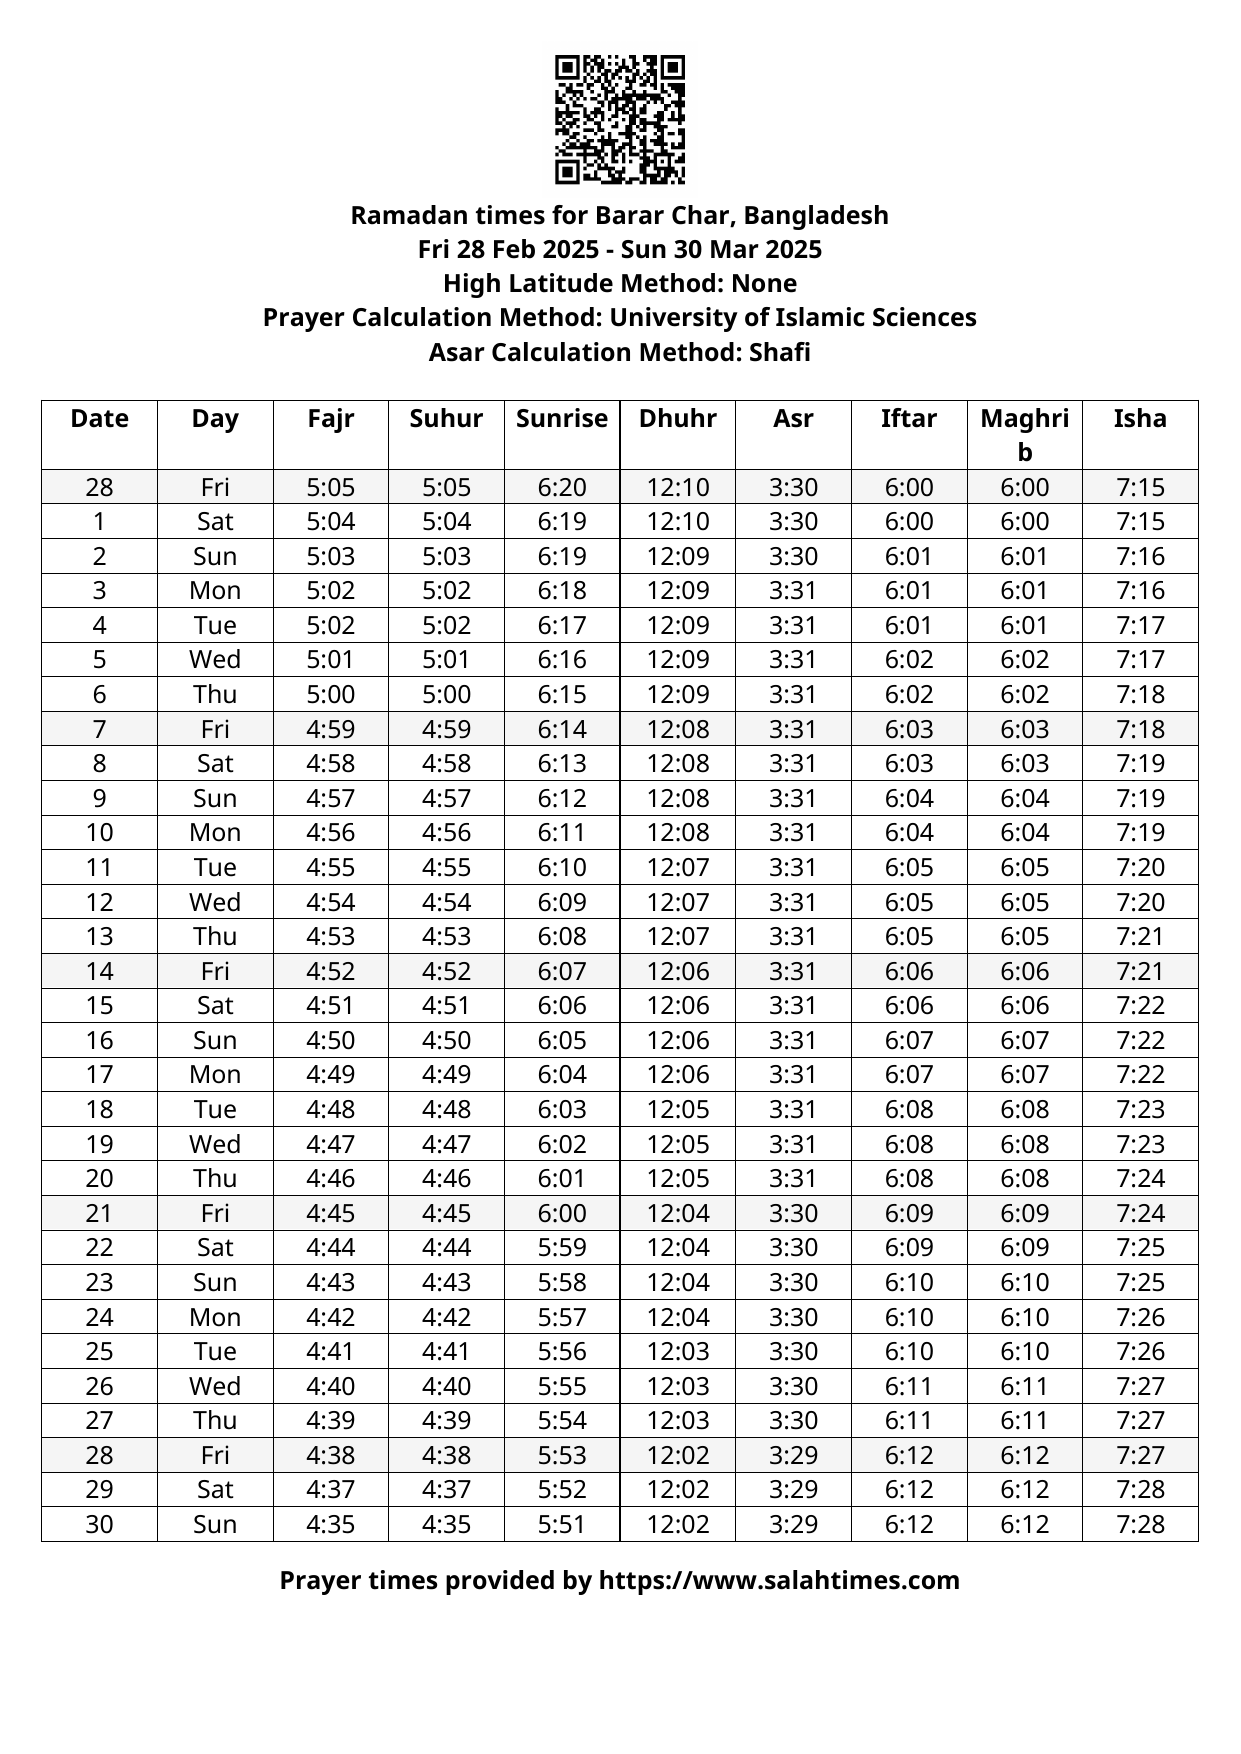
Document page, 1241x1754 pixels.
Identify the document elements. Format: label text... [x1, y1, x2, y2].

table_cell 6:04 [852, 781, 967, 814]
table_cell 6:11 [852, 1369, 967, 1402]
table_cell 4:48 [274, 1092, 388, 1126]
table_cell Sun [158, 781, 273, 814]
table_cell 15 [42, 989, 157, 1022]
table_cell 6:20 [505, 470, 619, 503]
table_cell 12:03 [621, 1334, 735, 1368]
table_cell 6:08 [852, 1127, 967, 1160]
table_header Sunrise [505, 401, 619, 469]
table_cell 4:56 [389, 816, 504, 849]
table_cell 7:19 [1083, 746, 1198, 780]
table_cell 12:02 [621, 1473, 735, 1506]
table_header Suhur [389, 401, 504, 469]
table_cell 7:15 [1083, 504, 1198, 538]
table_cell Sun [158, 539, 273, 572]
table_cell 4:59 [389, 712, 504, 745]
table_cell 7:22 [1083, 1023, 1198, 1057]
table_cell 4:55 [389, 850, 504, 884]
table_cell Fri [158, 1438, 273, 1472]
table_cell 6:06 [968, 954, 1082, 987]
table_cell 1 [42, 504, 157, 538]
table_cell Fri [158, 712, 273, 745]
table_cell 6:05 [852, 850, 967, 884]
table_cell 6:07 [852, 1023, 967, 1057]
table_cell 3:31 [736, 677, 851, 711]
table_cell 4:37 [274, 1473, 388, 1506]
table_cell 6:14 [505, 712, 619, 745]
table_cell 3:30 [736, 1231, 851, 1264]
table_cell 3:30 [736, 539, 851, 572]
table_cell 6:10 [852, 1265, 967, 1299]
table_cell 6:19 [505, 539, 619, 572]
table_cell Thu [158, 1404, 273, 1437]
table_cell Fri [158, 470, 273, 503]
table_cell 6:11 [968, 1404, 1082, 1437]
table_cell 6:11 [852, 1404, 967, 1437]
table_cell 12:04 [621, 1265, 735, 1299]
table_cell 28 [42, 470, 157, 503]
table_cell 6:04 [852, 816, 967, 849]
table_cell Wed [158, 1369, 273, 1402]
table_cell Mon [158, 816, 273, 849]
table_cell Thu [158, 1161, 273, 1195]
table_cell 7:21 [1083, 954, 1198, 987]
table_cell 6:05 [968, 919, 1082, 953]
table_cell 14 [42, 954, 157, 987]
table_cell 4:44 [389, 1231, 504, 1264]
table_header Date [42, 401, 157, 469]
table_cell 6:02 [968, 677, 1082, 711]
table_cell 4:53 [274, 919, 388, 953]
table_cell 4:56 [274, 816, 388, 849]
table_cell 12:09 [621, 677, 735, 711]
table_cell 7:17 [1083, 643, 1198, 676]
table_cell 3:30 [736, 470, 851, 503]
table_cell 5:02 [274, 608, 388, 642]
table_cell Mon [158, 1300, 273, 1333]
table_cell 12 [42, 885, 157, 918]
table_cell 30 [42, 1507, 157, 1541]
table_cell 4:35 [274, 1507, 388, 1541]
table_cell 19 [42, 1127, 157, 1160]
table_cell 4:52 [389, 954, 504, 987]
table_cell 3:31 [736, 712, 851, 745]
table_cell 6:00 [968, 470, 1082, 503]
table_cell 7:21 [1083, 919, 1198, 953]
table_cell 6:08 [968, 1092, 1082, 1126]
table_cell 20 [42, 1161, 157, 1195]
table_cell 4:44 [274, 1231, 388, 1264]
table_cell 7:24 [1083, 1196, 1198, 1229]
table_cell 3:31 [736, 816, 851, 849]
table_cell 16 [42, 1023, 157, 1057]
table_cell 6:00 [852, 504, 967, 538]
table_cell 4:54 [389, 885, 504, 918]
table_cell 12:09 [621, 574, 735, 607]
table_cell 4:35 [389, 1507, 504, 1541]
table_cell 6:05 [968, 885, 1082, 918]
table_cell 12:09 [621, 539, 735, 572]
table_cell 6:09 [968, 1196, 1082, 1229]
table_cell Tue [158, 1334, 273, 1368]
table_cell 4:41 [274, 1334, 388, 1368]
table_cell 4:51 [274, 989, 388, 1022]
table_cell 3:31 [736, 954, 851, 987]
table_cell 6:10 [852, 1300, 967, 1333]
table_cell 6:17 [505, 608, 619, 642]
table_cell 6:00 [505, 1196, 619, 1229]
table_cell 4:54 [274, 885, 388, 918]
table_cell 10 [42, 816, 157, 849]
table_cell Sat [158, 1473, 273, 1506]
table_cell 6:09 [852, 1231, 967, 1264]
table_cell Tue [158, 1092, 273, 1126]
table_cell Mon [158, 1058, 273, 1091]
table_cell 6:01 [852, 574, 967, 607]
table_header Isha [1083, 401, 1198, 469]
table_cell 6:03 [852, 712, 967, 745]
table_cell 6:10 [505, 850, 619, 884]
table_cell 4:46 [274, 1161, 388, 1195]
table_cell 5:01 [274, 643, 388, 676]
table_cell 12:10 [621, 504, 735, 538]
table_cell 6:12 [968, 1438, 1082, 1472]
table_cell 6:08 [968, 1127, 1082, 1160]
table_cell 12:04 [621, 1300, 735, 1333]
table_cell 6:07 [505, 954, 619, 987]
table_cell Sun [158, 1023, 273, 1057]
table_cell 3:30 [736, 1404, 851, 1437]
table_cell Wed [158, 643, 273, 676]
table_cell 12:04 [621, 1196, 735, 1229]
table_cell 4:49 [389, 1058, 504, 1091]
table_cell 6:01 [852, 608, 967, 642]
table_cell 12:05 [621, 1092, 735, 1126]
table_cell Sun [158, 1265, 273, 1299]
table_cell 6:07 [852, 1058, 967, 1091]
table_cell 5:00 [274, 677, 388, 711]
table_cell 7:28 [1083, 1507, 1198, 1541]
table_cell 3:30 [736, 504, 851, 538]
table_cell 5:54 [505, 1404, 619, 1437]
table_cell 6:04 [968, 781, 1082, 814]
table_cell 6 [42, 677, 157, 711]
table_cell 6:05 [505, 1023, 619, 1057]
table_cell 3:31 [736, 989, 851, 1022]
table_cell 5:55 [505, 1369, 619, 1402]
table_cell 6:12 [505, 781, 619, 814]
table_cell 4 [42, 608, 157, 642]
table_cell 12:10 [621, 470, 735, 503]
table_cell 4:41 [389, 1334, 504, 1368]
table_cell 12:09 [621, 608, 735, 642]
table_cell 6:04 [968, 816, 1082, 849]
table_cell 6:07 [968, 1023, 1082, 1057]
table_cell 12:05 [621, 1161, 735, 1195]
table_cell 4:45 [274, 1196, 388, 1229]
table_cell 6:01 [968, 608, 1082, 642]
table_cell 6:11 [968, 1369, 1082, 1402]
table_cell 6:08 [852, 1092, 967, 1126]
table_cell 6:10 [968, 1265, 1082, 1299]
table_cell Sun [158, 1507, 273, 1541]
table_cell 25 [42, 1334, 157, 1368]
table_cell 6:09 [505, 885, 619, 918]
table_cell 4:39 [389, 1404, 504, 1437]
table_cell 5 [42, 643, 157, 676]
table_cell 6:02 [505, 1127, 619, 1160]
table_cell 12:06 [621, 1023, 735, 1057]
table_cell 6:01 [505, 1161, 619, 1195]
table_cell 7:27 [1083, 1438, 1198, 1472]
text Prayer Calculation Method: University of Islamic Sciences [42, 300, 1198, 334]
table_cell 4:42 [274, 1300, 388, 1333]
table_cell 12:08 [621, 816, 735, 849]
table_cell 6:01 [968, 539, 1082, 572]
table_cell 3:31 [736, 746, 851, 780]
table_cell 4:43 [389, 1265, 504, 1299]
table_cell 7:18 [1083, 677, 1198, 711]
text Asar Calculation Method: Shafi [42, 334, 1198, 368]
table_cell 4:50 [274, 1023, 388, 1057]
table_cell 12:02 [621, 1438, 735, 1472]
table_cell 5:01 [389, 643, 504, 676]
table_cell 4:47 [389, 1127, 504, 1160]
table_cell Thu [158, 677, 273, 711]
table_cell 5:53 [505, 1438, 619, 1472]
table_cell 26 [42, 1369, 157, 1402]
table_cell 4:53 [389, 919, 504, 953]
table_cell 6:12 [968, 1507, 1082, 1541]
table_cell 3:29 [736, 1438, 851, 1472]
text Prayer times provided by https://www.salahtimes.com [42, 1563, 1198, 1597]
table_cell 3:31 [736, 919, 851, 953]
table_cell 3:29 [736, 1507, 851, 1541]
table_cell 7:28 [1083, 1473, 1198, 1506]
table_cell 3:31 [736, 574, 851, 607]
table_cell 9 [42, 781, 157, 814]
table_cell 29 [42, 1473, 157, 1506]
table_cell 7:16 [1083, 539, 1198, 572]
table_cell 7:20 [1083, 850, 1198, 884]
table_cell 12:04 [621, 1231, 735, 1264]
table_cell 3:31 [736, 885, 851, 918]
table_cell 5:03 [389, 539, 504, 572]
table_cell 18 [42, 1092, 157, 1126]
table_cell Fri [158, 1196, 273, 1229]
table_cell 6:01 [968, 574, 1082, 607]
table_cell 4:48 [389, 1092, 504, 1126]
text High Latitude Method: None [42, 266, 1198, 300]
table_cell 12:08 [621, 781, 735, 814]
table_cell 7:27 [1083, 1369, 1198, 1402]
table_cell 7:25 [1083, 1231, 1198, 1264]
table_cell Mon [158, 574, 273, 607]
table_cell 7:17 [1083, 608, 1198, 642]
table_cell 7:27 [1083, 1404, 1198, 1437]
table_cell 5:05 [274, 470, 388, 503]
table_cell 6:13 [505, 746, 619, 780]
table_cell 13 [42, 919, 157, 953]
table_cell 6:12 [968, 1473, 1082, 1506]
table_cell 4:37 [389, 1473, 504, 1506]
table_cell 3:30 [736, 1369, 851, 1402]
table_cell 6:03 [968, 712, 1082, 745]
table_cell 3:31 [736, 1161, 851, 1195]
table_cell 5:02 [389, 574, 504, 607]
table_cell 12:05 [621, 1127, 735, 1160]
table_cell Tue [158, 850, 273, 884]
text Ramadan times for Barar Char, Bangladesh [42, 198, 1198, 232]
table_cell 3:30 [736, 1196, 851, 1229]
table_cell 3:30 [736, 1300, 851, 1333]
table_cell 27 [42, 1404, 157, 1437]
table_cell 12:08 [621, 712, 735, 745]
table_cell 6:00 [968, 504, 1082, 538]
table_cell 6:18 [505, 574, 619, 607]
table_cell 6:11 [505, 816, 619, 849]
table_cell 4:49 [274, 1058, 388, 1091]
table_cell Sat [158, 989, 273, 1022]
table_cell 3:31 [736, 1058, 851, 1091]
table_cell 12:06 [621, 989, 735, 1022]
table_cell 4:50 [389, 1023, 504, 1057]
table_cell 12:06 [621, 954, 735, 987]
table_header Iftar [852, 401, 967, 469]
table_cell 3:31 [736, 608, 851, 642]
table_cell 6:12 [852, 1473, 967, 1506]
table_cell 3:31 [736, 1092, 851, 1126]
table_cell Thu [158, 919, 273, 953]
table_cell 6:05 [968, 850, 1082, 884]
table_cell 23 [42, 1265, 157, 1299]
table_cell 6:01 [852, 539, 967, 572]
table_cell 6:04 [505, 1058, 619, 1091]
table_cell 5:00 [389, 677, 504, 711]
table_cell 3:31 [736, 1127, 851, 1160]
table_cell 12:08 [621, 746, 735, 780]
table_cell 12:02 [621, 1507, 735, 1541]
table_cell 12:03 [621, 1404, 735, 1437]
table_cell 6:07 [968, 1058, 1082, 1091]
table_header Dhuhr [621, 401, 735, 469]
table_cell 11 [42, 850, 157, 884]
table_cell 6:03 [968, 746, 1082, 780]
table_cell 7:15 [1083, 470, 1198, 503]
table_cell 3:31 [736, 643, 851, 676]
table_cell 4:47 [274, 1127, 388, 1160]
table_cell 4:39 [274, 1404, 388, 1437]
table_cell 5:02 [389, 608, 504, 642]
table_cell 6:09 [852, 1196, 967, 1229]
picture [542, 41, 699, 198]
table_cell 22 [42, 1231, 157, 1264]
table_cell 6:06 [852, 989, 967, 1022]
table_cell 6:03 [852, 746, 967, 780]
table_cell 6:06 [968, 989, 1082, 1022]
table_cell 12:07 [621, 850, 735, 884]
text Fri 28 Feb 2025 - Sun 30 Mar 2025 [42, 232, 1198, 266]
table_cell 7:23 [1083, 1127, 1198, 1160]
table_cell 6:05 [852, 885, 967, 918]
table_cell 28 [42, 1438, 157, 1472]
table_cell 6:00 [852, 470, 967, 503]
table_cell Tue [158, 608, 273, 642]
table_cell 6:10 [968, 1334, 1082, 1368]
table_cell 4:38 [389, 1438, 504, 1472]
table_cell 5:04 [274, 504, 388, 538]
table_cell 4:51 [389, 989, 504, 1022]
table_cell 5:02 [274, 574, 388, 607]
table_cell 4:58 [274, 746, 388, 780]
table_cell 5:05 [389, 470, 504, 503]
table_cell 2 [42, 539, 157, 572]
table_cell 6:08 [505, 919, 619, 953]
table_cell 4:55 [274, 850, 388, 884]
table_cell 6:15 [505, 677, 619, 711]
table_cell 5:04 [389, 504, 504, 538]
table_cell 7:23 [1083, 1092, 1198, 1126]
table_cell 4:46 [389, 1161, 504, 1195]
table_cell 5:56 [505, 1334, 619, 1368]
table_cell 6:12 [852, 1438, 967, 1472]
table_cell Fri [158, 954, 273, 987]
table_cell 12:03 [621, 1369, 735, 1402]
table_cell 7:24 [1083, 1161, 1198, 1195]
table_cell 7:19 [1083, 816, 1198, 849]
table_header Asr [736, 401, 851, 469]
table_cell 5:03 [274, 539, 388, 572]
table_cell Sat [158, 504, 273, 538]
table_cell 4:43 [274, 1265, 388, 1299]
table_cell 7:19 [1083, 781, 1198, 814]
table_cell 3:31 [736, 1023, 851, 1057]
table_cell 6:08 [968, 1161, 1082, 1195]
table_cell 3:29 [736, 1473, 851, 1506]
table_cell 4:45 [389, 1196, 504, 1229]
table_cell 4:40 [274, 1369, 388, 1402]
table_cell 5:51 [505, 1507, 619, 1541]
table_cell 7:16 [1083, 574, 1198, 607]
table_cell 4:57 [389, 781, 504, 814]
table_cell 3:31 [736, 850, 851, 884]
table_cell 4:38 [274, 1438, 388, 1472]
table_cell 4:42 [389, 1300, 504, 1333]
table_cell 7:22 [1083, 1058, 1198, 1091]
table_cell Wed [158, 885, 273, 918]
table_cell 6:09 [968, 1231, 1082, 1264]
table_cell 4:57 [274, 781, 388, 814]
table_cell 5:59 [505, 1231, 619, 1264]
table_cell 3:30 [736, 1334, 851, 1368]
table_cell 5:52 [505, 1473, 619, 1506]
table_cell Wed [158, 1127, 273, 1160]
table_cell 12:06 [621, 1058, 735, 1091]
table_cell 6:16 [505, 643, 619, 676]
table_cell 6:06 [852, 954, 967, 987]
table_cell 5:57 [505, 1300, 619, 1333]
table_cell 7:20 [1083, 885, 1198, 918]
table_cell 6:10 [968, 1300, 1082, 1333]
table_cell 7 [42, 712, 157, 745]
table_cell 6:05 [852, 919, 967, 953]
table_cell 4:40 [389, 1369, 504, 1402]
table_cell 3:31 [736, 781, 851, 814]
table_header Day [158, 401, 273, 469]
table_cell 7:26 [1083, 1334, 1198, 1368]
table_cell 6:02 [968, 643, 1082, 676]
table_cell Sat [158, 1231, 273, 1264]
table_cell 4:58 [389, 746, 504, 780]
table_cell 21 [42, 1196, 157, 1229]
table_cell 6:19 [505, 504, 619, 538]
table_cell 4:52 [274, 954, 388, 987]
table_cell 17 [42, 1058, 157, 1091]
table_cell Sat [158, 746, 273, 780]
table_cell 24 [42, 1300, 157, 1333]
table_cell 5:58 [505, 1265, 619, 1299]
table_cell 6:12 [852, 1507, 967, 1541]
table_cell 6:08 [852, 1161, 967, 1195]
table_cell 7:25 [1083, 1265, 1198, 1299]
table_cell 6:02 [852, 643, 967, 676]
table_cell 6:02 [852, 677, 967, 711]
table_cell 12:07 [621, 919, 735, 953]
table_cell 3:30 [736, 1265, 851, 1299]
table_cell 3 [42, 574, 157, 607]
table_cell 8 [42, 746, 157, 780]
table_cell 7:22 [1083, 989, 1198, 1022]
table_cell 6:10 [852, 1334, 967, 1368]
table_cell 6:06 [505, 989, 619, 1022]
table_cell 7:26 [1083, 1300, 1198, 1333]
table_cell 4:59 [274, 712, 388, 745]
table_cell 12:09 [621, 643, 735, 676]
table_header Maghrib [968, 401, 1082, 469]
table_cell 6:03 [505, 1092, 619, 1126]
table_cell 12:07 [621, 885, 735, 918]
table_cell 7:18 [1083, 712, 1198, 745]
table_header Fajr [274, 401, 388, 469]
